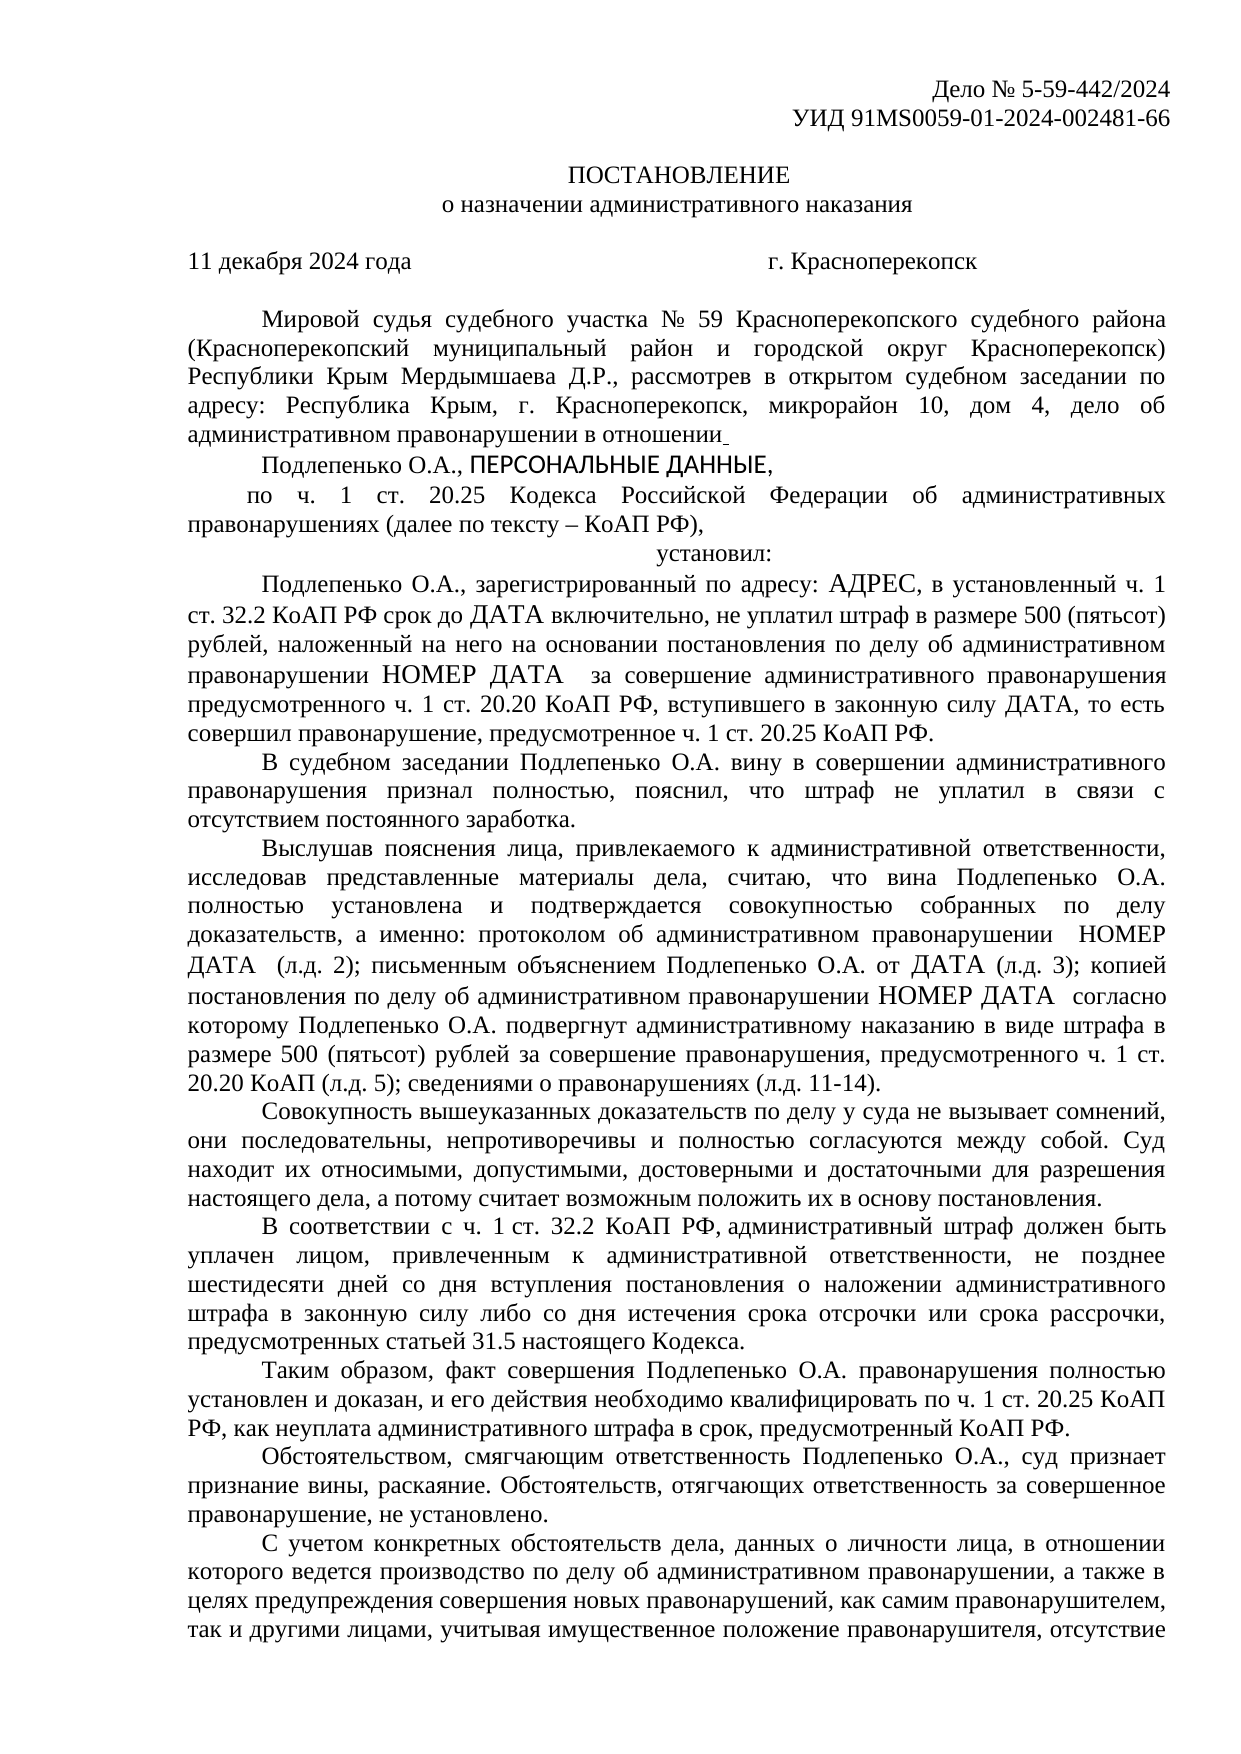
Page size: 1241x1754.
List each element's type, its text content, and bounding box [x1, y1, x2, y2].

text Подлепенько О.А., ПЕРСОНАЛЬНЫЕ ДАННЫЕ, [187, 448, 1167, 481]
text В соответствии с ч. 1 ст. 32.2 КоАП РФ, административный штраф должен быть уплачен лицом, привлеченным к административной ответственности, не позднее шестидесяти дней со дня вступления постановления о наложении административного штрафа в законную силу либо со дня истечения срока отсрочки или срока рассрочки, предусмотренных статьей 31.5 настоящего Кодекса. [187, 1211, 1167, 1355]
text по ч. 1 ст. 20.25 Кодекса Российской Федерации об административных правонарушениях (далее по тексту – КоАП РФ), [187, 481, 1167, 538]
text Обстоятельством, смягчающим ответственность Подлепенько О.А., суд признает признание вины, раскаяние. Обстоятельств, отягчающих ответственность за совершенное правонарушение, не установлено. [187, 1441, 1167, 1528]
title Дело № 5-59-442/2024 [719, 74, 1170, 103]
text Выслушав пояснения лица, привлекаемого к административной ответственности, исследовав представленные материалы дела, считаю, что вина Подлепенько О.А. полностью установлена и подтверждается совокупностью собранных по делу доказательств, а именно: протоколом об административном правонарушении НОМЕР ДАТА (л.д. 2); письменным объяснением Подлепенько О.А. от ДАТА (л.д. 3); копией постановления по делу об административном правонарушении НОМЕР ДАТА согласно которому Подлепенько О.А. подвергнут административному наказанию в виде штрафа в размере 500 (пятьсот) рублей за совершение правонарушения, предусмотренного ч. 1 ст. 20.20 КоАП (л.д. 5); сведениями о правонарушениях (л.д. 11-14). [187, 833, 1167, 1096]
text Совокупность вышеуказанных доказательств по делу у суда не вызывает сомнений, они последовательны, непротиворечивы и полностью согласуются между собой. Суд находит их относимыми, допустимыми, достоверными и достаточными для разрешения настоящего дела, а потому считает возможным положить их в основу постановления. [187, 1096, 1167, 1211]
text 11 декабря 2024 года г. Красноперекопск [187, 246, 1167, 275]
text о назначении административного наказания [187, 189, 1167, 218]
title ПОСТАНОВЛЕНИЕ [187, 160, 1170, 189]
text установил: [187, 538, 1167, 567]
title УИД 91MS0059-01-2024-002481-66 [660, 103, 1170, 131]
subtitle Мировой судья судебного участка № 59 Красноперекопского судебного района (Красноперекопский муниципальный район и городской округ Красноперекопск) Республики Крым Мердымшаева Д.Р., рассмотрев в открытом судебном заседании по адресу: Республика Крым, г. Красноперекопск, микрорайон 10, дом 4, дело об административном правонарушении в отношении [187, 304, 1167, 448]
text В судебном заседании Подлепенько О.А. вину в совершении административного правонарушения признал полностью, пояснил, что штраф не уплатил в связи с отсутствием постоянного заработка. [187, 747, 1167, 833]
text Подлепенько О.А., зарегистрированный по адресу: АДРЕС, в установленный ч. 1 ст. 32.2 КоАП РФ срок до ДАТА включительно, не уплатил штраф в размере 500 (пятьсот) рублей, наложенный на него на основании постановления по делу об административном правонарушении НОМЕР ДАТА за совершение административного правонарушения предусмотренного ч. 1 ст. 20.20 КоАП РФ, вступившего в законную силу ДАТА, то есть совершил правонарушение, предусмотренное ч. 1 ст. 20.25 КоАП РФ. [187, 567, 1167, 747]
text Таким образом, факт совершения Подлепенько О.А. правонарушения полностью установлен и доказан, и его действия необходимо квалифицировать по ч. 1 ст. 20.25 КоАП РФ, как неуплата административного штрафа в срок, предусмотренный КоАП РФ. [187, 1355, 1167, 1441]
